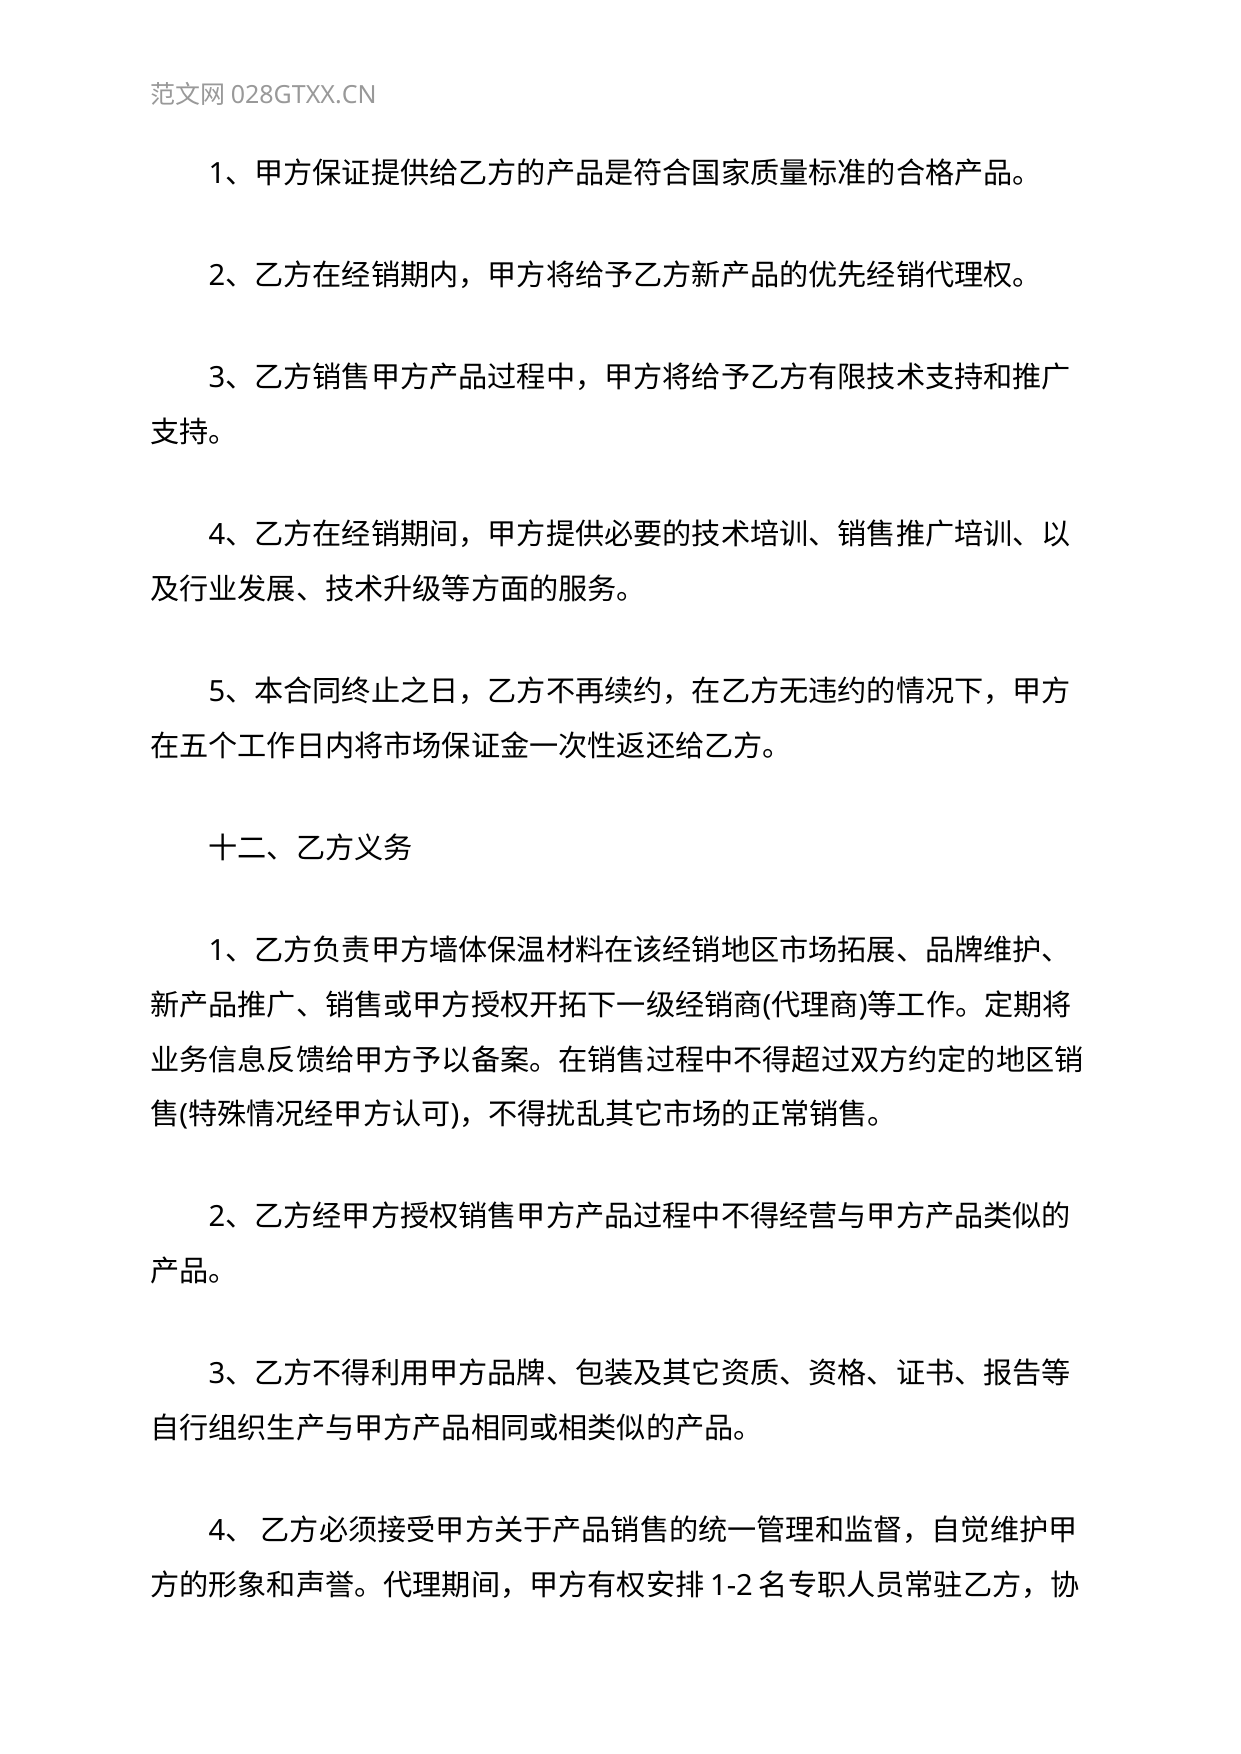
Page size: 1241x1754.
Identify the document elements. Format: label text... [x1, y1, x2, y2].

text 2、乙方经甲方授权销售甲方产品过程中不得经营与甲方产品类似的产品。 [150, 1193, 1090, 1290]
text 3、乙方不得利用甲方品牌、包装及其它资质、资格、证书、报告等自行组织生产与甲方产品相同或相类似的产品。 [150, 1350, 1090, 1447]
text 1、乙方负责甲方墙体保温材料在该经销地区市场拓展、品牌维护、新产品推广、销售或甲方授权开拓下一级经销商(代理商)等工作。定期将业务信息反馈给甲方予以备案。在销售过程中不得超过双方约定的地区销售(特殊情况经甲方认可)，不得扰乱其它市场的正常销售。 [150, 926, 1090, 1133]
text 1、甲方保证提供给乙方的产品是符合国家质量标准的合格产品。 [150, 150, 1090, 192]
text 3、乙方销售甲方产品过程中，甲方将给予乙方有限技术支持和推广支持。 [150, 354, 1090, 451]
text 十二、乙方义务 [150, 824, 1090, 867]
text 5、本合同终止之日，乙方不再续约，在乙方无违约的情况下，甲方在五个工作日内将市场保证金一次性返还给乙方。 [150, 667, 1090, 765]
text 2、乙方在经销期内，甲方将给予乙方新产品的优先经销代理权。 [150, 252, 1090, 294]
text 4、乙方在经销期间，甲方提供必要的技术培训、销售推广培训、以及行业发展、技术升级等方面的服务。 [150, 511, 1090, 608]
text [150, 1506, 1090, 1604]
